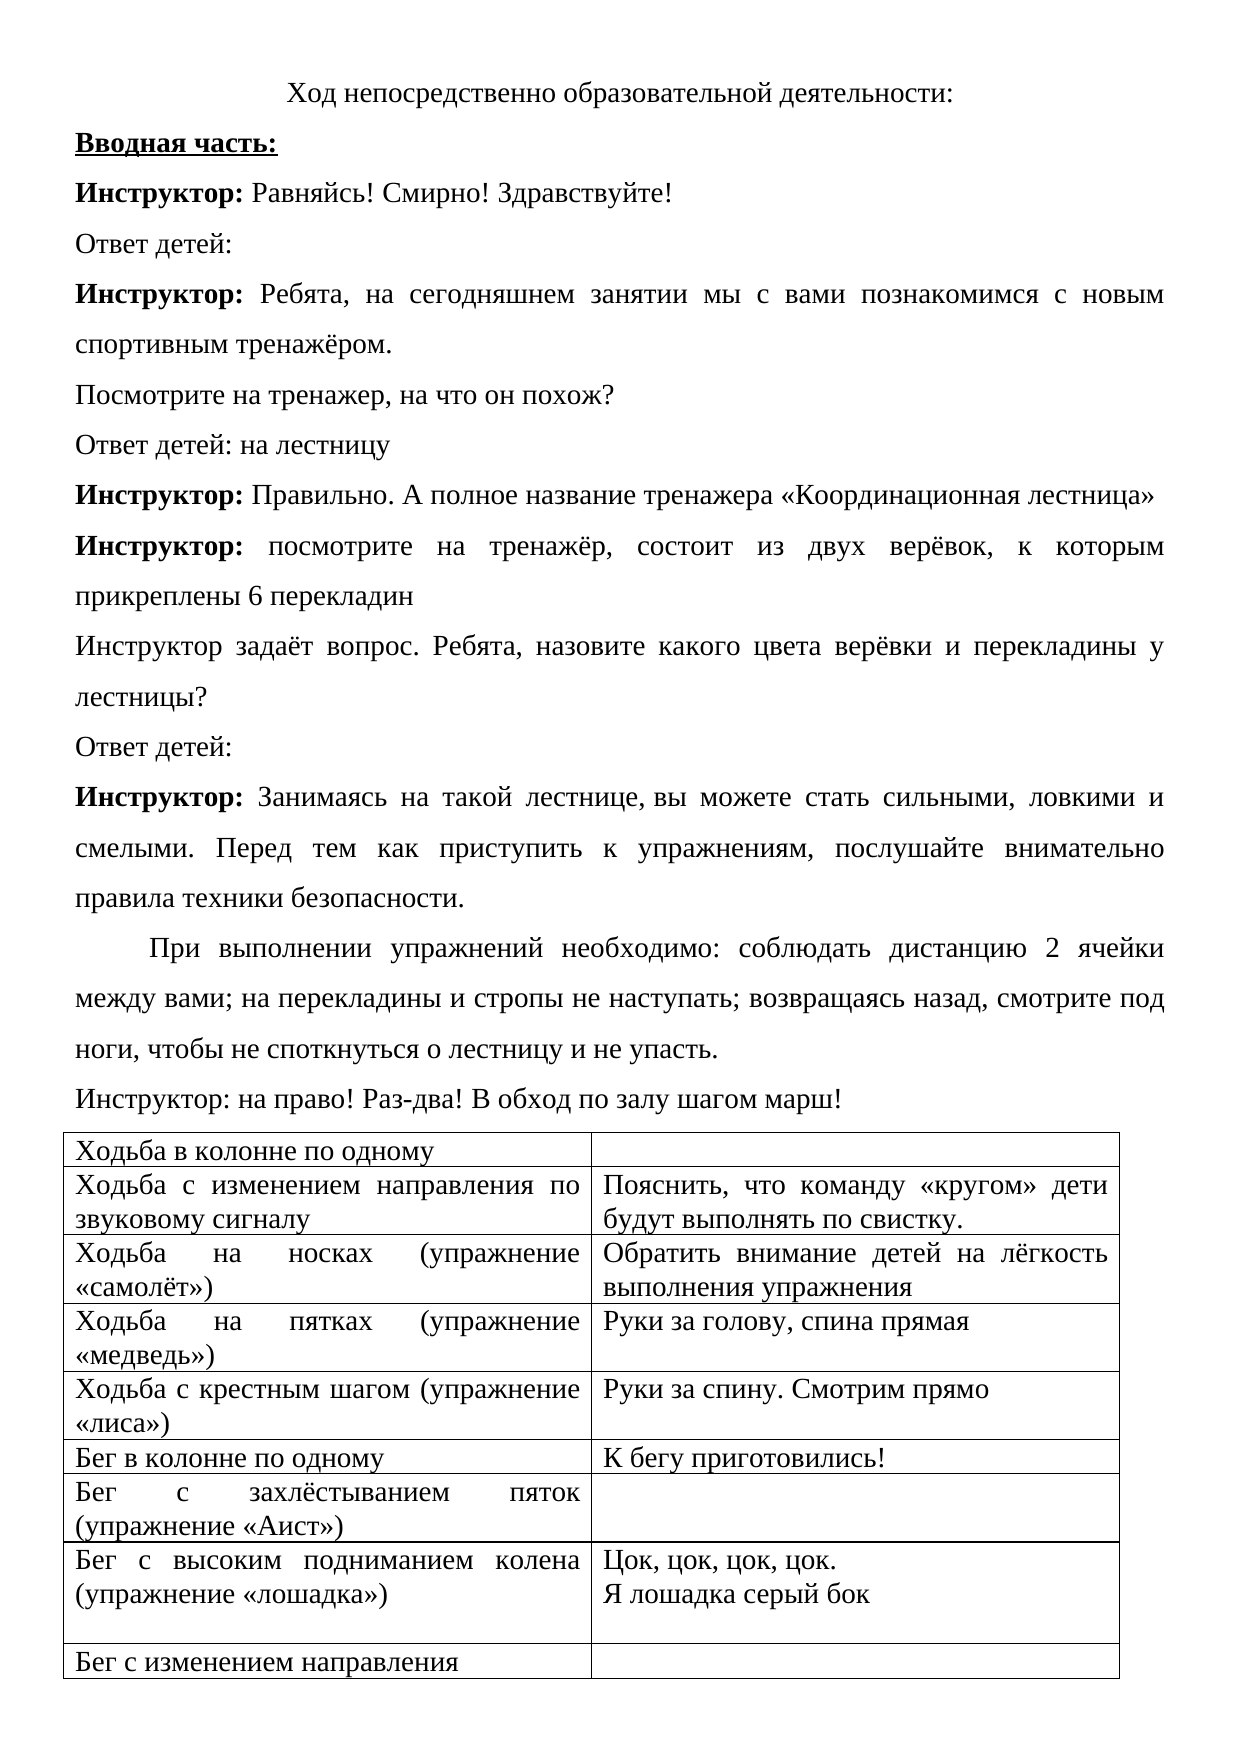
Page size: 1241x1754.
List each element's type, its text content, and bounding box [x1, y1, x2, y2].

table_cell [592, 1474, 1119, 1541]
text Ход непосредственно образовательной деятельности: [75, 75, 1165, 108]
text Инструктор: Занимаясь на такой лестнице, вы можете стать сильными, ловкими и смелыми. Перед тем как приступить к упражнениям, послушайте внимательно правила техники безопасности. [75, 779, 1165, 913]
text Ответ детей: на лестницу [75, 427, 1165, 461]
table_cell Бег с захлёстыванием пяток (упражнение «Аист») [64, 1474, 591, 1541]
table_cell Обратить внимание детей на лёгкость выполнения упражнения [592, 1235, 1119, 1302]
text Посмотрите на тренажер, на что он похож? [75, 377, 1165, 410]
table_cell [592, 1644, 1119, 1678]
table_cell Ходьба на пятках (упражнение «медведь») [64, 1304, 591, 1371]
text Инструктор задаёт вопрос. Ребята, назовите какого цвета верёвки и перекладины у лестницы? [75, 628, 1165, 712]
table_cell К бегу приготовились! [592, 1440, 1119, 1473]
table_cell Бег в колонне по одному [64, 1440, 591, 1473]
table_cell Бег с изменением направления [64, 1644, 591, 1678]
text При выполнении упражнений необходимо: соблюдать дистанцию 2 ячейки между вами; на перекладины и стропы не наступать; возвращаясь назад, смотрите под ноги, чтобы не споткнуться о лестницу и не упасть. [75, 930, 1165, 1064]
table_cell Руки за голову, спина прямая [592, 1304, 1119, 1371]
table_header [592, 1133, 1119, 1166]
table_cell Бег с высоким подниманием колена (упражнение «лошадка») [64, 1543, 591, 1643]
table_cell Ходьба на носках (упражнение «самолёт») [64, 1235, 591, 1302]
text Инструктор: Правильно. А полное название тренажера «Координационная лестница» [75, 477, 1165, 511]
table_cell Пояснить, что команду «кругом» дети будут выполнять по свистку. [592, 1167, 1119, 1234]
text Вводная часть: [75, 125, 1165, 159]
table_cell Руки за спину. Смотрим прямо [592, 1372, 1119, 1439]
table_cell Цок, цок, цок, цок. Я лошадка серый бок [592, 1543, 1119, 1643]
text Инструктор: Равняйсь! Смирно! Здравствуйте! [75, 176, 1165, 209]
table_cell Ходьба с изменением направления по звуковому сигналу [64, 1167, 591, 1234]
text Ответ детей: [75, 729, 1165, 763]
text Инструктор: на право! Раз-два! В обход по залу шагом марш! [75, 1081, 1165, 1115]
table_header Ходьба в колонне по одному [64, 1133, 591, 1166]
text Инструктор: Ребята, на сегодняшнем занятии мы с вами познакомимся с новым спортивным тренажёром. [75, 276, 1165, 360]
table_cell Ходьба с крестным шагом (упражнение «лиса») [64, 1372, 591, 1439]
text Ответ детей: [75, 226, 1165, 259]
text Инструктор: посмотрите на тренажёр, состоит из двух верёвок, к которым прикреплены 6 перекладин [75, 528, 1165, 612]
